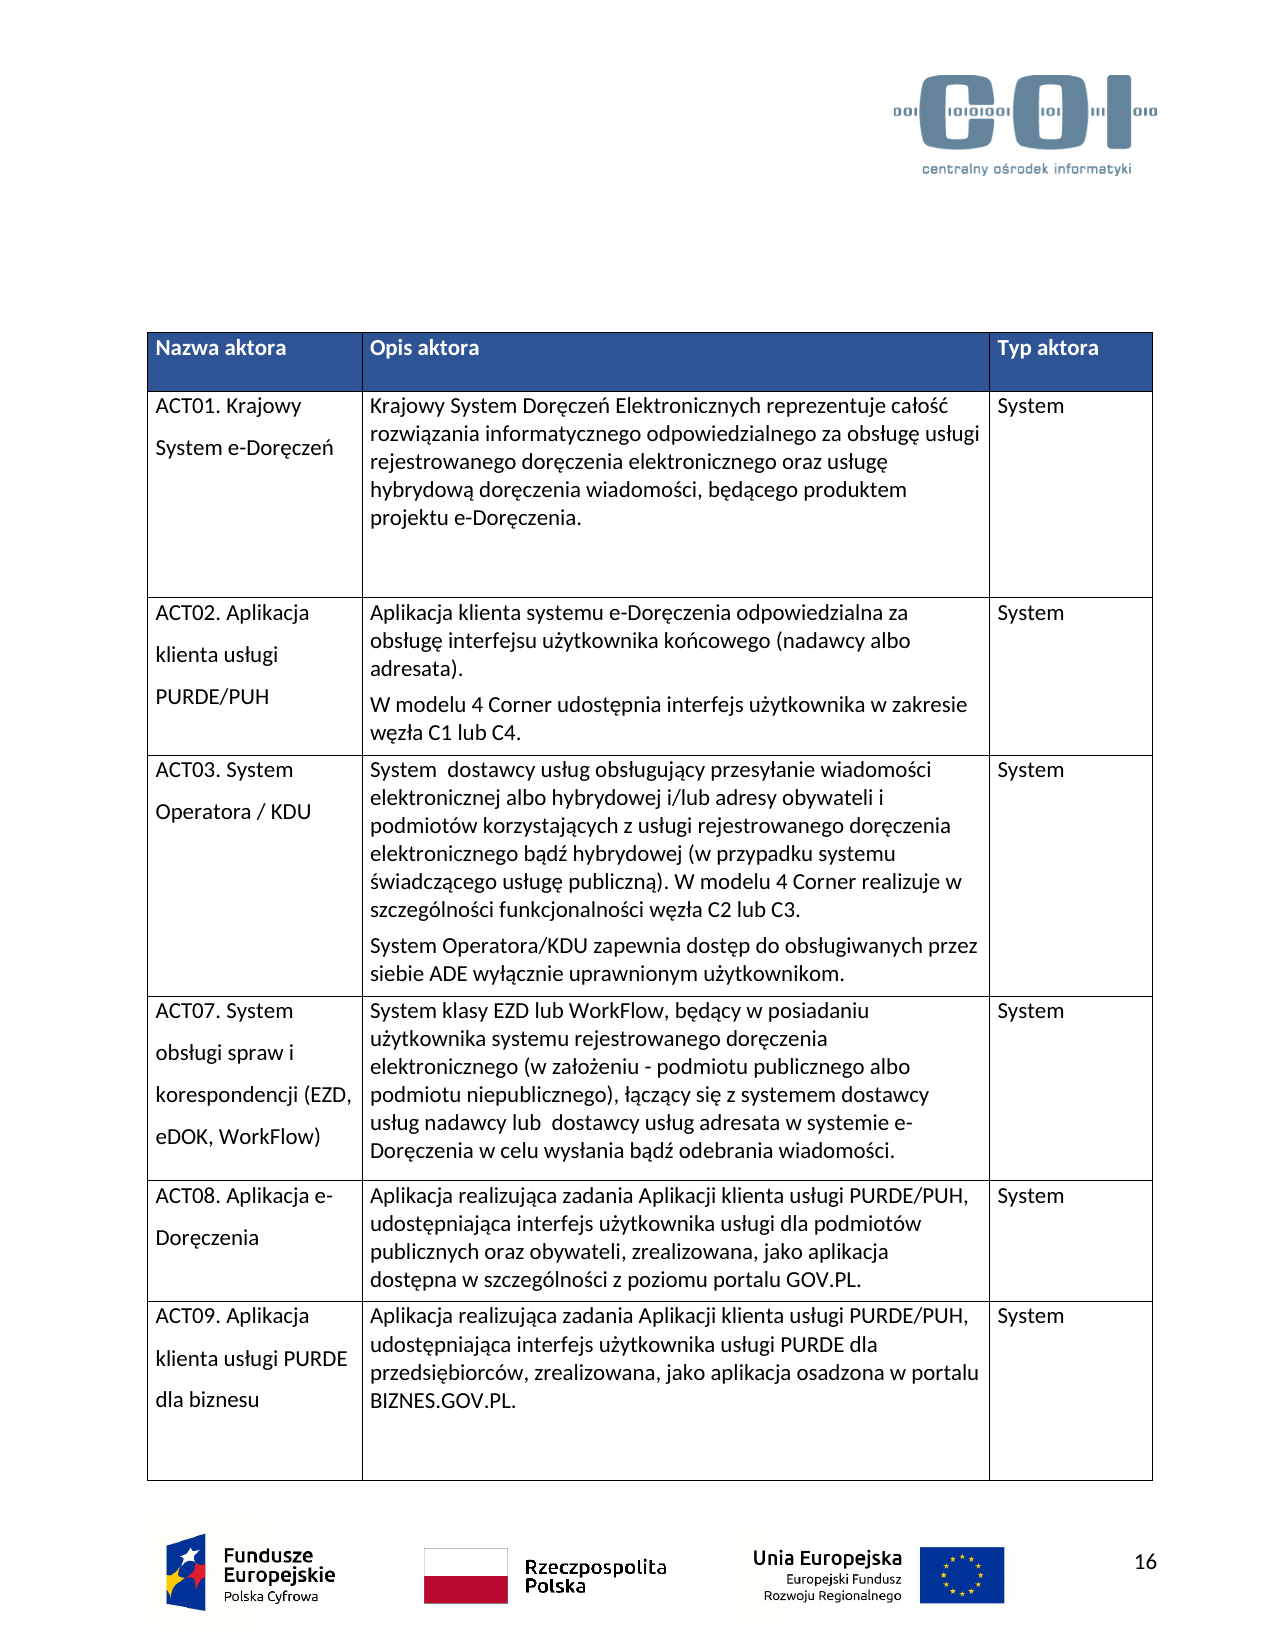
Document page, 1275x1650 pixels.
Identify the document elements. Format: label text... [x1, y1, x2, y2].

table_header Typ aktora [990, 333, 1152, 391]
table_cell System [990, 997, 1152, 1180]
picture [147, 1514, 354, 1630]
table_header Nazwa aktora [148, 333, 362, 391]
picture [405, 1529, 684, 1622]
table_cell ACT01. Krajowy System e-Doręczeń [148, 392, 362, 597]
table_cell ACT09. Aplikacja klienta usługi PURDE dla biznesu [148, 1302, 362, 1480]
table_cell System klasy EZD lub WorkFlow, będący w posiadaniu użytkownika systemu rejestrowanego doręczenia elektronicznego (w założeniu - podmiotu publicznego albo podmiotu niepublicznego), łączący się z systemem dostawcy usług nadawcy lub dostawcy usług adresata w systemie e-Doręczenia w celu wysłania bądź odebrania wiadomości. [363, 997, 989, 1180]
table_header Opis aktora [363, 333, 989, 391]
table_cell ACT08. Aplikacja e-Doręczenia [148, 1181, 362, 1301]
table_cell System [990, 1181, 1152, 1301]
table_cell System dostawcy usług obsługujący przesyłanie wiadomości elektronicznej albo hybrydowej i/lub adresy obywateli i podmiotów korzystających z usługi rejestrowanego doręczenia elektronicznego bądź hybrydowej (w przypadku systemu świadczącego usługę publiczną). W modelu 4 Corner realizuje w szczególności funkcjonalności węzła C2 lub C3. System Operatora/KDU zapewnia dostęp do obsługiwanych przez siebie ADE wyłącznie uprawnionym użytkownikom. [363, 756, 989, 996]
picture [735, 1528, 1023, 1622]
table_cell System [990, 1302, 1152, 1480]
table_cell Aplikacja klienta systemu e-Doręczenia odpowiedzialna za obsługę interfejsu użytkownika końcowego (nadawcy albo adresata). W modelu 4 Corner udostępnia interfejs użytkownika w zakresie węzła C1 lub C4. [363, 598, 989, 754]
table_cell System [990, 392, 1152, 597]
table_cell System [990, 756, 1152, 996]
table_cell Aplikacja realizująca zadania Aplikacji klienta usługi PURDE/PUH, udostępniająca interfejs użytkownika usługi dla podmiotów publicznych oraz obywateli, zrealizowana, jako aplikacja dostępna w szczególności z poziomu portalu GOV.PL. [363, 1181, 989, 1301]
table_cell ACT02. Aplikacja klienta usługi PURDE/PUH [148, 598, 362, 754]
table_cell ACT07. System obsługi spraw i korespondencji (EZD, eDOK, WorkFlow) [148, 997, 362, 1180]
table_cell Aplikacja realizująca zadania Aplikacji klienta usługi PURDE/PUH, udostępniająca interfejs użytkownika usługi PURDE dla przedsiębiorców, zrealizowana, jako aplikacja osadzona w portalu BIZNES.GOV.PL. [363, 1302, 989, 1480]
picture [893, 75, 1157, 176]
table_cell ACT03. System Operatora / KDU [148, 756, 362, 996]
table_cell Krajowy System Doręczeń Elektronicznych reprezentuje całość rozwiązania informatycznego odpowiedzialnego za obsługę usługi rejestrowanego doręczenia elektronicznego oraz usługę hybrydową doręczenia wiadomości, będącego produktem projektu e-Doręczenia. [363, 392, 989, 597]
table_cell System [990, 598, 1152, 754]
